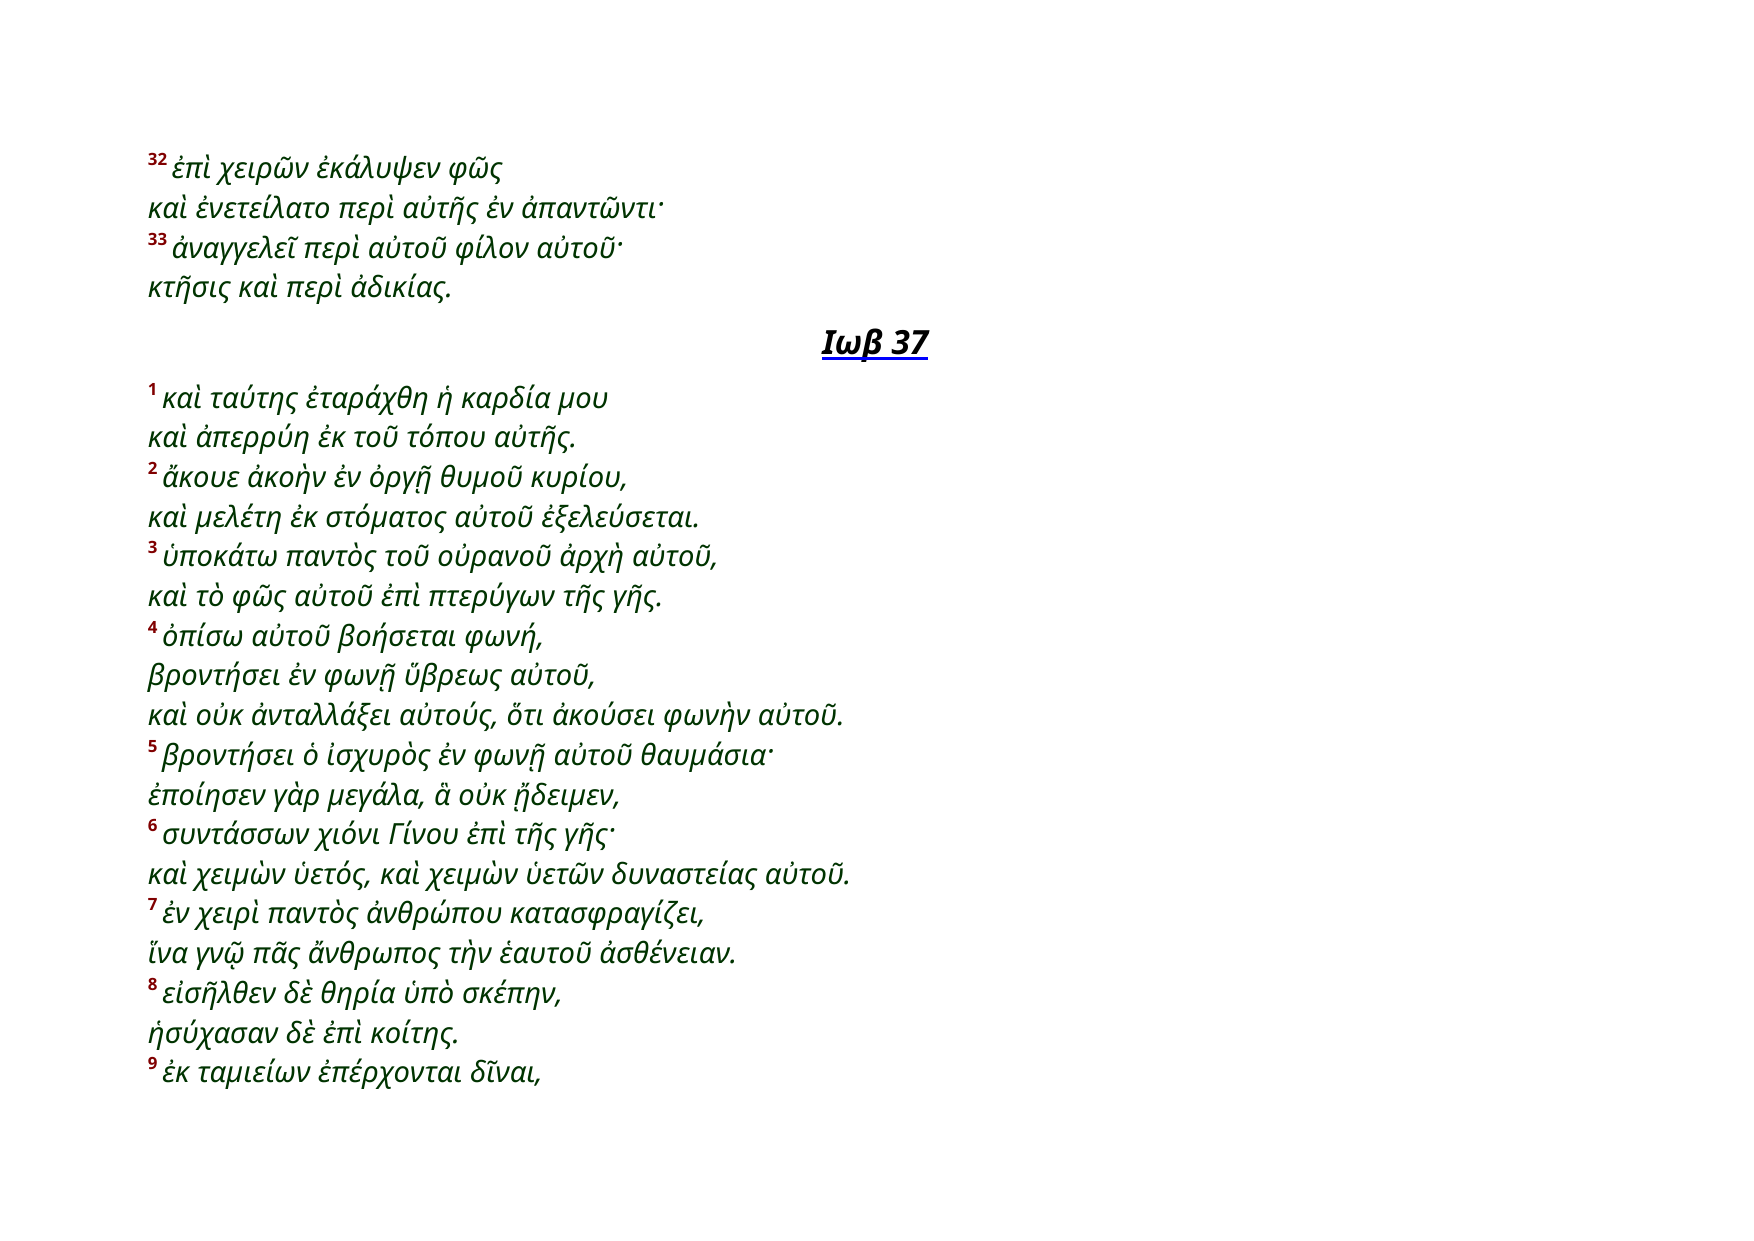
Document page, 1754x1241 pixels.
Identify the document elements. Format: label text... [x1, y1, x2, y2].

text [148, 148, 1606, 306]
text Ιωβ 37 [148, 319, 1606, 364]
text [148, 377, 1606, 1091]
